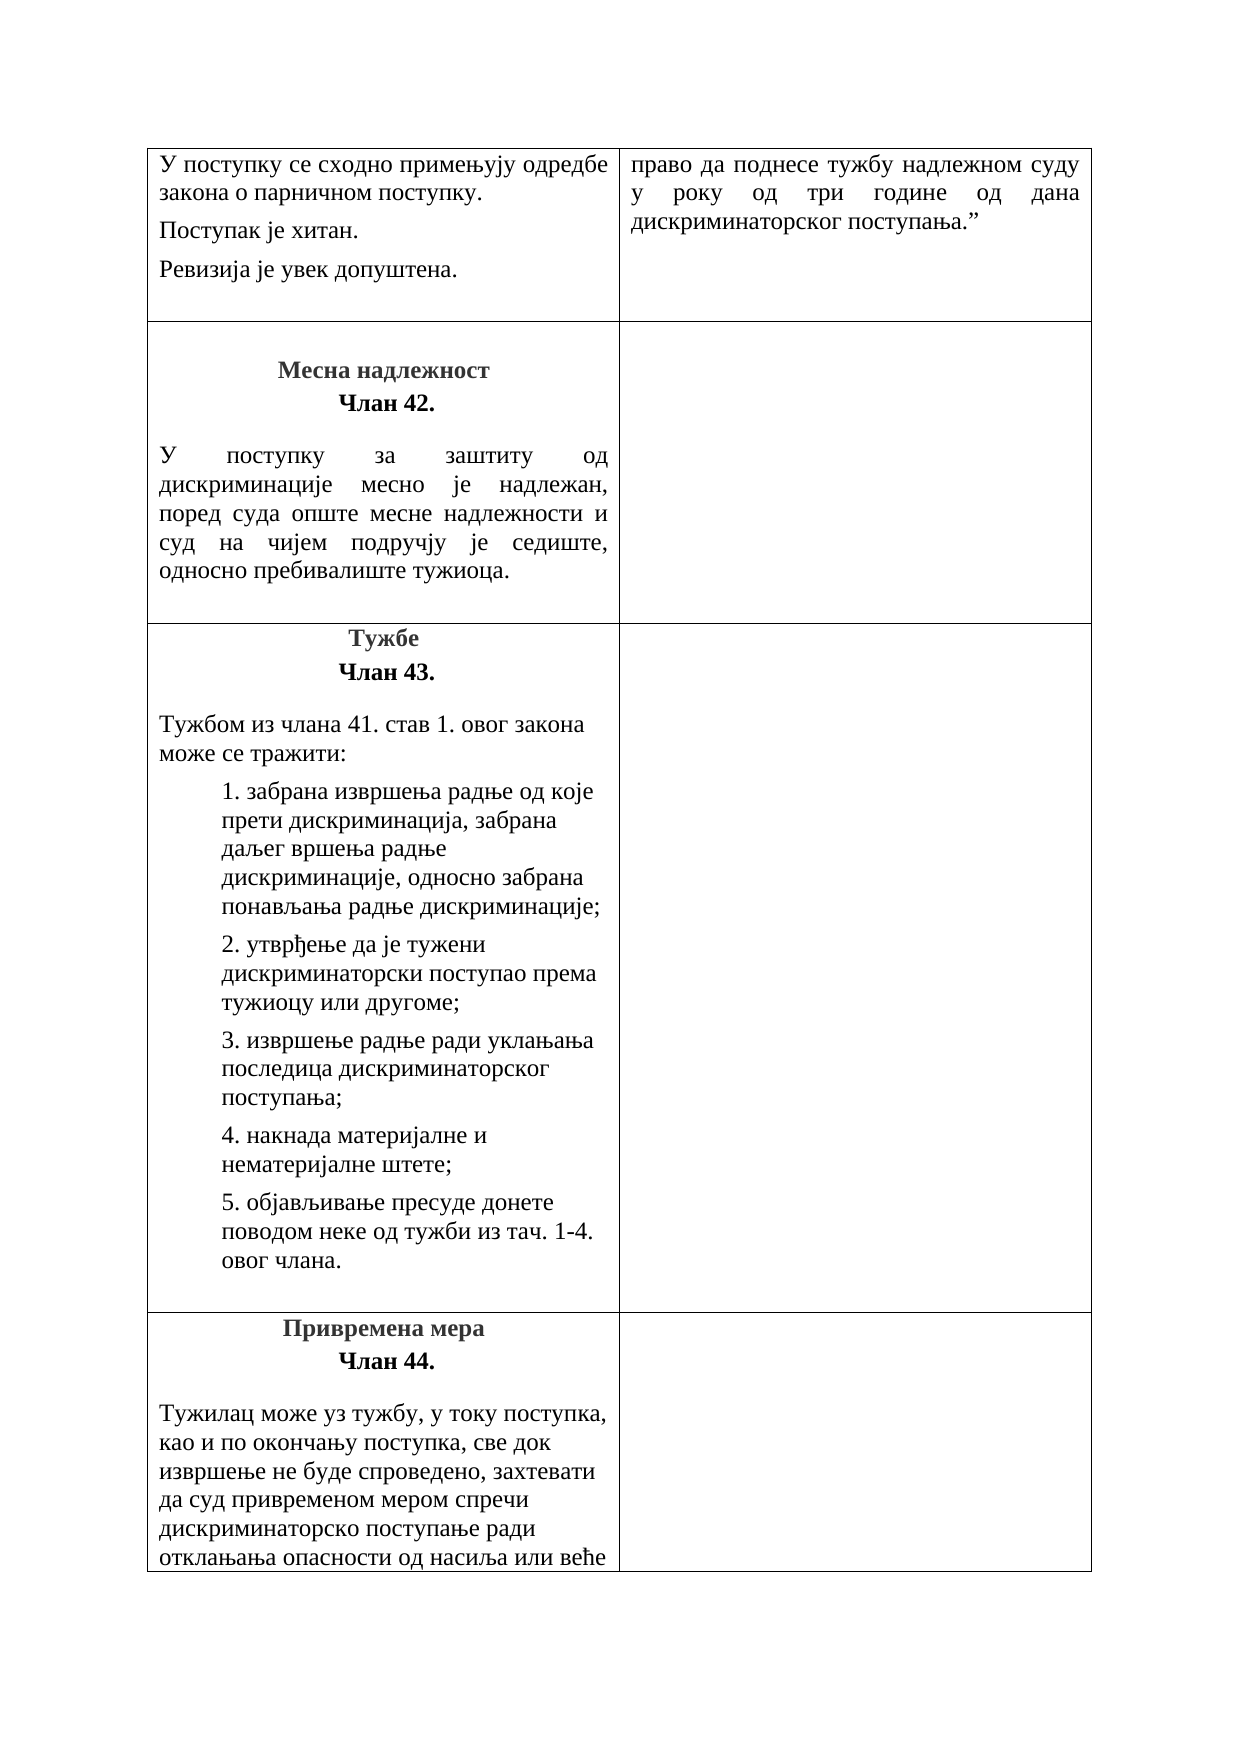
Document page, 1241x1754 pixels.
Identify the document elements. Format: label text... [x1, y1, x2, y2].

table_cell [148, 1313, 619, 1571]
table_cell [620, 1313, 1091, 1571]
table_cell [620, 624, 1091, 1312]
table_cell Тужбе Члан 43. Тужбом из члана 41. став 1. овог закона може се тражити: 1. забрана извршења радње од које прети дискриминација, забрана даљег вршења радње дискриминације, односно забрана понављања радње дискриминације; 2. утврђење да је тужени дискриминаторски поступао према тужиоцу или другоме; 3. извршење радње ради уклањања последица дискриминаторског поступања; 4. накнада материјалне и нематеријалне штете; 5. објављивање пресуде донете поводом неке од тужби из тач. 1-4. овог члана. [148, 624, 619, 1312]
table_cell Месна надлежност Члан 42. У поступку за заштиту од дискриминације месно је надлежан, поред суда опште месне надлежности и суд на чијем подручју је седиште, односно пребивалиште тужиоца. [148, 322, 619, 622]
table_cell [148, 149, 619, 321]
table_cell [620, 322, 1091, 622]
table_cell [620, 149, 1091, 321]
